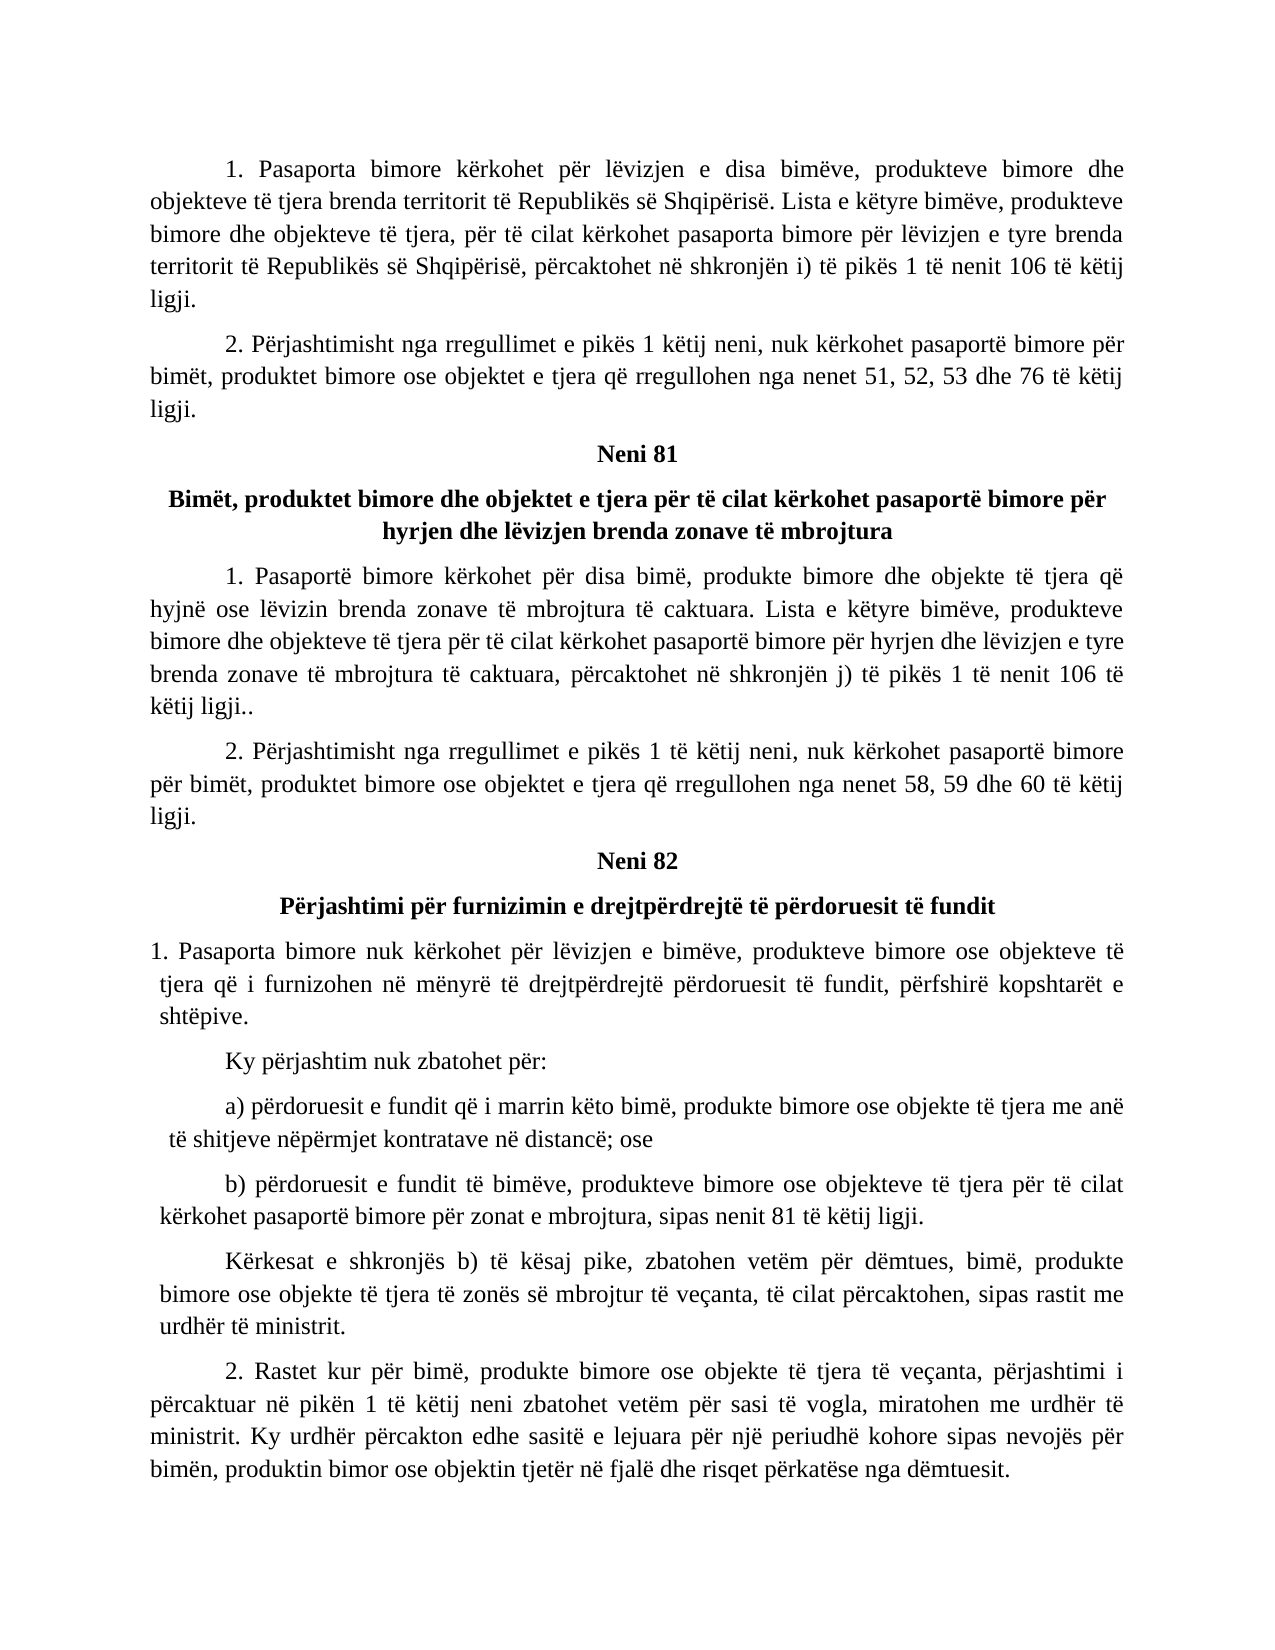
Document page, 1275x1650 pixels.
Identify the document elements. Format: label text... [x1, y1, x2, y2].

list Pasaporta bimore nuk kërkohet për lëvizjen e bimëve, produkteve bimore ose objekteve të tjera që i furnizohen në mënyrë të drejtpërdrejtë përdoruesit të fundit, përfshirë kopshtarët e shtëpive. [150, 932, 1125, 1030]
text 1. Pasaporta bimore kërkohet për lëvizjen e disa bimëve, produkteve bimore dhe objekteve të tjera brenda territorit të Republikës së Shqipërisë. Lista e këtyre bimëve, produkteve bimore dhe objekteve të tjera, për të cilat kërkohet pasaporta bimore për lëvizjen e tyre brenda territorit të Republikës së Shqipërisë, përcaktohet në shkronjën i) të pikës 1 të nenit 106 të këtij ligji. [150, 150, 1125, 312]
text 1. Pasaportë bimore kërkohet për disa bimë, produkte bimore dhe objekte të tjera që hyjnë ose lëvizin brenda zonave të mbrojtura të caktuara. Lista e këtyre bimëve, produkteve bimore dhe objekteve të tjera për të cilat kërkohet pasaportë bimore për hyrjen dhe lëvizjen e tyre brenda zonave të mbrojtura të caktuara, përcaktohet në shkronjën j) të pikës 1 të nenit 106 të këtij ligji.. [150, 557, 1125, 720]
text 2. Përjashtimisht nga rregullimet e pikës 1 të këtij neni, nuk kërkohet pasaportë bimore për bimët, produktet bimore ose objektet e tjera që rregullohen nga nenet 58, 59 dhe 60 të këtij ligji. [150, 732, 1125, 830]
text 2. Rastet kur për bimë, produkte bimore ose objekte të tjera të veçanta, përjashtimi i përcaktuar në pikën 1 të këtij neni zbatohet vetëm për sasi të vogla, miratohen me urdhër të ministrit. Ky urdhër përcakton edhe sasitë e lejuara për një periudhë kohore sipas nevojës për bimën, produktin bimor ose objektin tjetër në fjalë dhe risqet përkatëse nga dëmtuesit. [150, 1352, 1125, 1482]
text 2. Përjashtimisht nga rregullimet e pikës 1 këtij neni, nuk kërkohet pasaportë bimore për bimët, produktet bimore ose objektet e tjera që rregullohen nga nenet 51, 52, 53 dhe 76 të këtij ligji. [150, 325, 1125, 422]
text Neni 81 [150, 435, 1125, 467]
text Kërkesat e shkronjës b) të kësaj pike, zbatohen vetëm për dëmtues, bimë, produkte bimore ose objekte të tjera të zonës së mbrojtur të veçanta, të cilat përcaktohen, sipas rastit me urdhër të ministrit. [159, 1242, 1125, 1340]
text Përjashtimi për furnizimin e drejtpërdrejtë të përdoruesit të fundit [150, 887, 1125, 920]
text Neni 82 [150, 842, 1125, 875]
text b) përdoruesit e fundit të bimëve, produkteve bimore ose objekteve të tjera për të cilat kërkohet pasaportë bimore për zonat e mbrojtura, sipas nenit 81 të këtij ligji. [159, 1165, 1125, 1230]
text Bimët, produktet bimore dhe objektet e tjera për të cilat kërkohet pasaportë bimore për hyrjen dhe lëvizjen brenda zonave të mbrojtura [150, 480, 1125, 545]
text Ky përjashtim nuk zbatohet për: [150, 1042, 1125, 1075]
text a) përdoruesit e fundit që i marrin këto bimë, produkte bimore ose objekte të tjera me anë të shitjeve nëpërmjet kontratave në distancë; ose [169, 1087, 1125, 1152]
